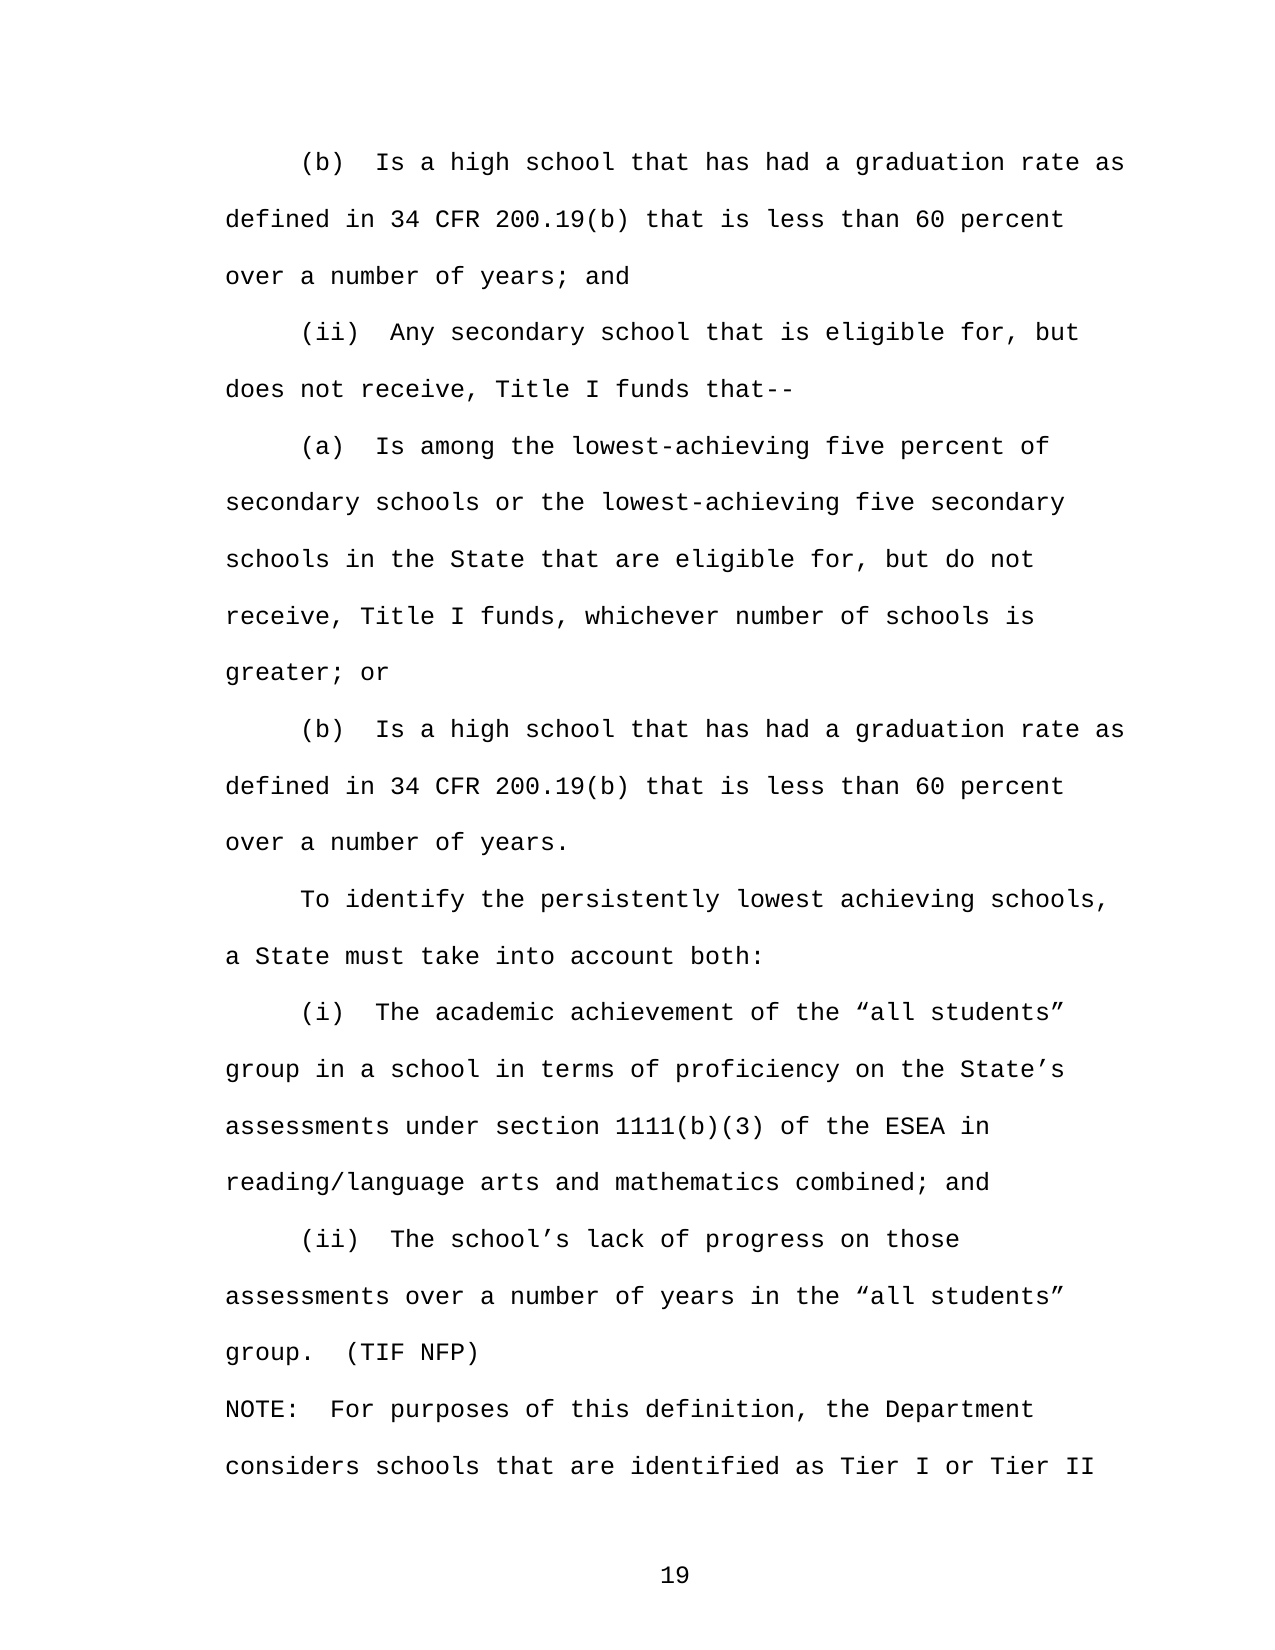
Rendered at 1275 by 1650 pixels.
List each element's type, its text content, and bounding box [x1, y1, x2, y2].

text (ii) The school’s lack of progress on those assessments over a number of years in the “all students” group. (TIF NFP) [225, 1227, 1125, 1368]
text (b) Is a high school that has had a graduation rate as defined in 34 CFR 200.19(b) that is less than 60 percent over a number of years; and [225, 150, 1125, 292]
text (b) Is a high school that has had a graduation rate as defined in 34 CFR 200.19(b) that is less than 60 percent over a number of years. [225, 717, 1125, 858]
text To identify the persistently lowest achieving schools, a State must take into account both: [225, 887, 1125, 972]
text (a) Is among the lowest-achieving five percent of secondary schools or the lowest-achieving five secondary schools in the State that are eligible for, but do not receive, Title I funds, whichever number of schools is greater; or [225, 433, 1125, 688]
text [225, 1397, 1125, 1482]
text (ii) Any secondary school that is eligible for, but does not receive, Title I funds that-- [225, 320, 1125, 405]
text (i) The academic achievement of the “all students” group in a school in terms of proficiency on the State’s assessments under section 1111(b)(3) of the ESEA in reading/language arts and mathematics combined; and [225, 1000, 1125, 1198]
